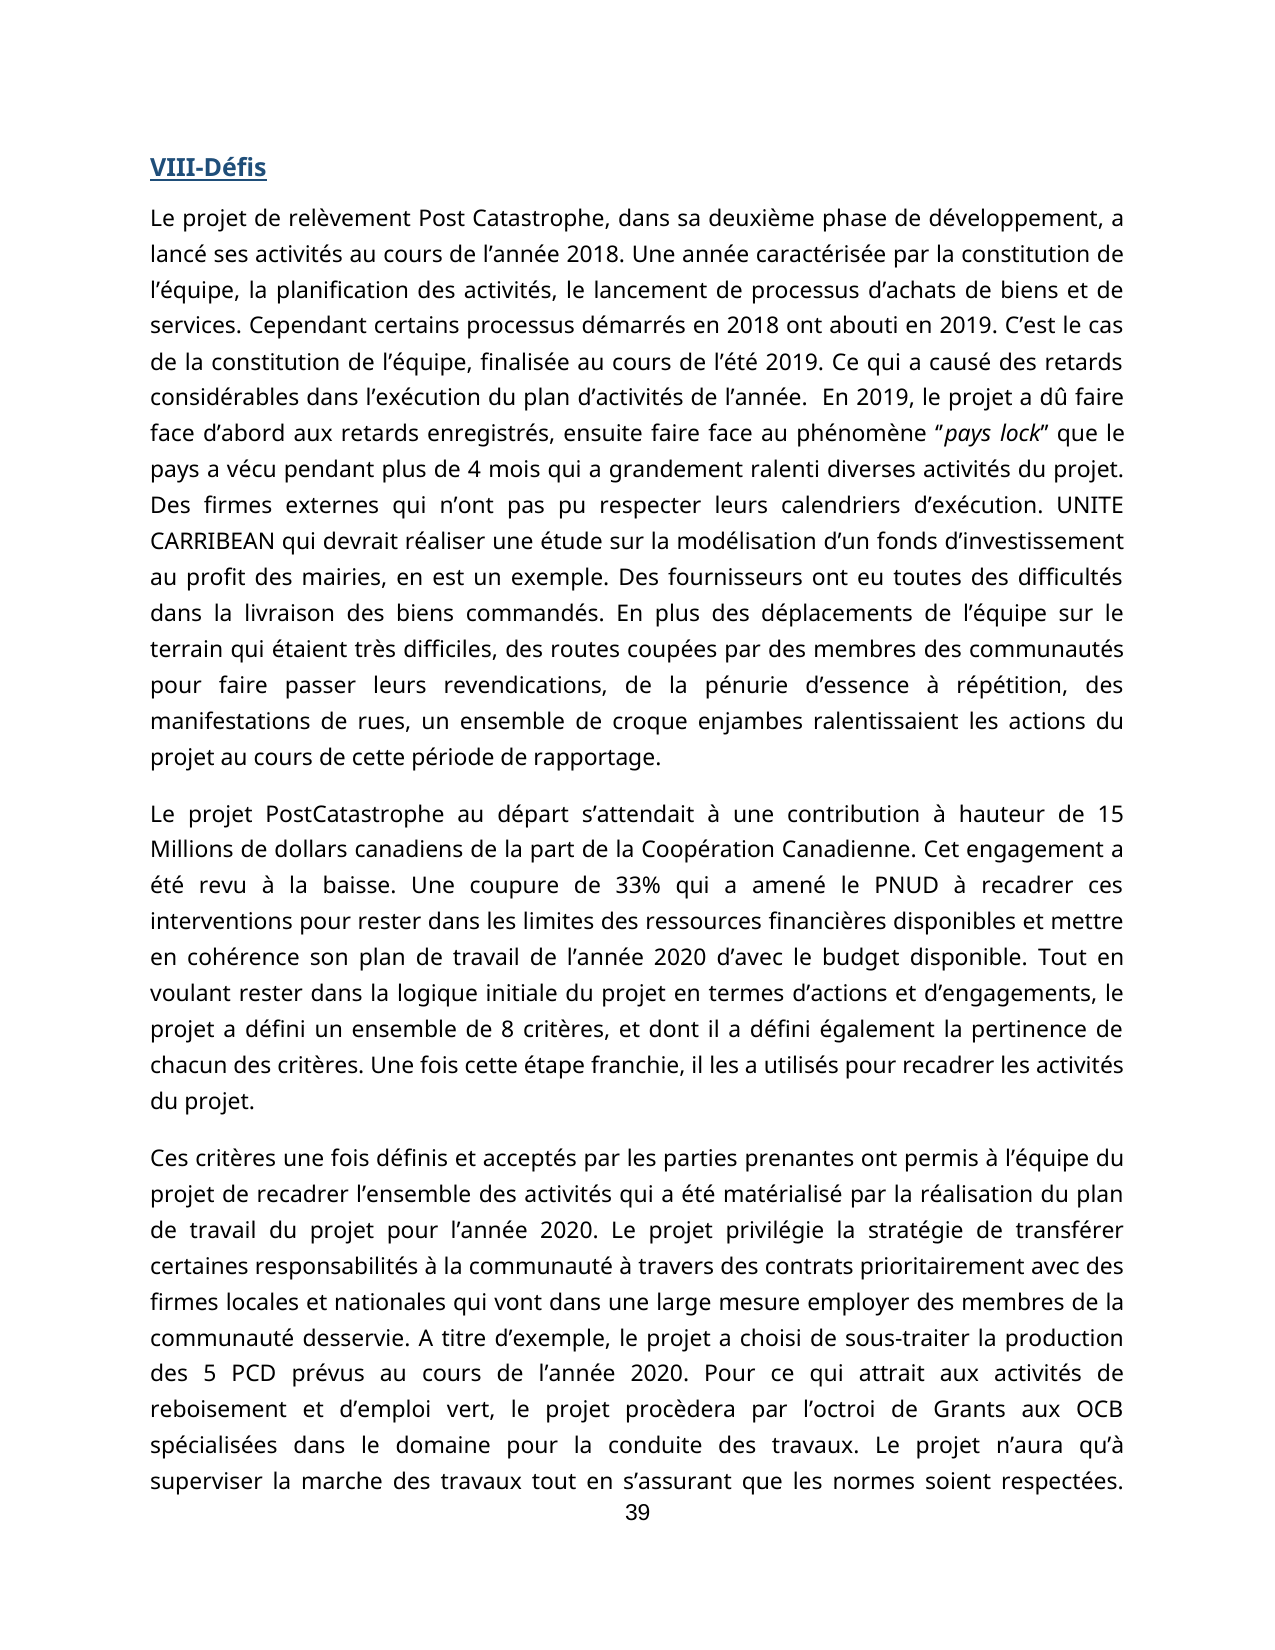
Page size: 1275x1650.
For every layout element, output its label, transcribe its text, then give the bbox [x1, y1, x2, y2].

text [150, 1142, 1125, 1496]
subtitle VIII-Défis [150, 150, 1125, 184]
text Le projet de relèvement Post Catastrophe, dans sa deuxième phase de développement, a lancé ses activités au cours de l’année 2018. Une année caractérisée par la constitution de l’équipe, la planification des activités, le lancement de processus d’achats de biens et de services. Cependant certains processus démarrés en 2018 ont abouti en 2019. C’est le cas de la constitution de l’équipe, finalisée au cours de l’été 2019. Ce qui a causé des retards considérables dans l’exécution du plan d’activités de l’année. En 2019, le projet a dû faire face d’abord aux retards enregistrés, ensuite faire face au phénomène ‘’pays lock’’ que le pays a vécu pendant plus de 4 mois qui a grandement ralenti diverses activités du projet. Des firmes externes qui n’ont pas pu respecter leurs calendriers d’exécution. UNITE CARRIBEAN qui devrait réaliser une étude sur la modélisation d’un fonds d’investissement au profit des mairies, en est un exemple. Des fournisseurs ont eu toutes des difficultés dans la livraison des biens commandés. En plus des déplacements de l’équipe sur le terrain qui étaient très difficiles, des routes coupées par des membres des communautés pour faire passer leurs revendications, de la pénurie d’essence à répétition, des manifestations de rues, un ensemble de croque enjambes ralentissaient les actions du projet au cours de cette période de rapportage. [150, 202, 1125, 772]
text Le projet PostCatastrophe au départ s’attendait à une contribution à hauteur de 15 Millions de dollars canadiens de la part de la Coopération Canadienne. Cet engagement a été revu à la baisse. Une coupure de 33% qui a amené le PNUD à recadrer ces interventions pour rester dans les limites des ressources financières disponibles et mettre en cohérence son plan de travail de l’année 2020 d’avec le budget disponible. Tout en voulant rester dans la logique initiale du projet en termes d’actions et d’engagements, le projet a défini un ensemble de 8 critères, et dont il a défini également la pertinence de chacun des critères. Une fois cette étape franchie, il les a utilisés pour recadrer les activités du projet. [150, 797, 1125, 1116]
